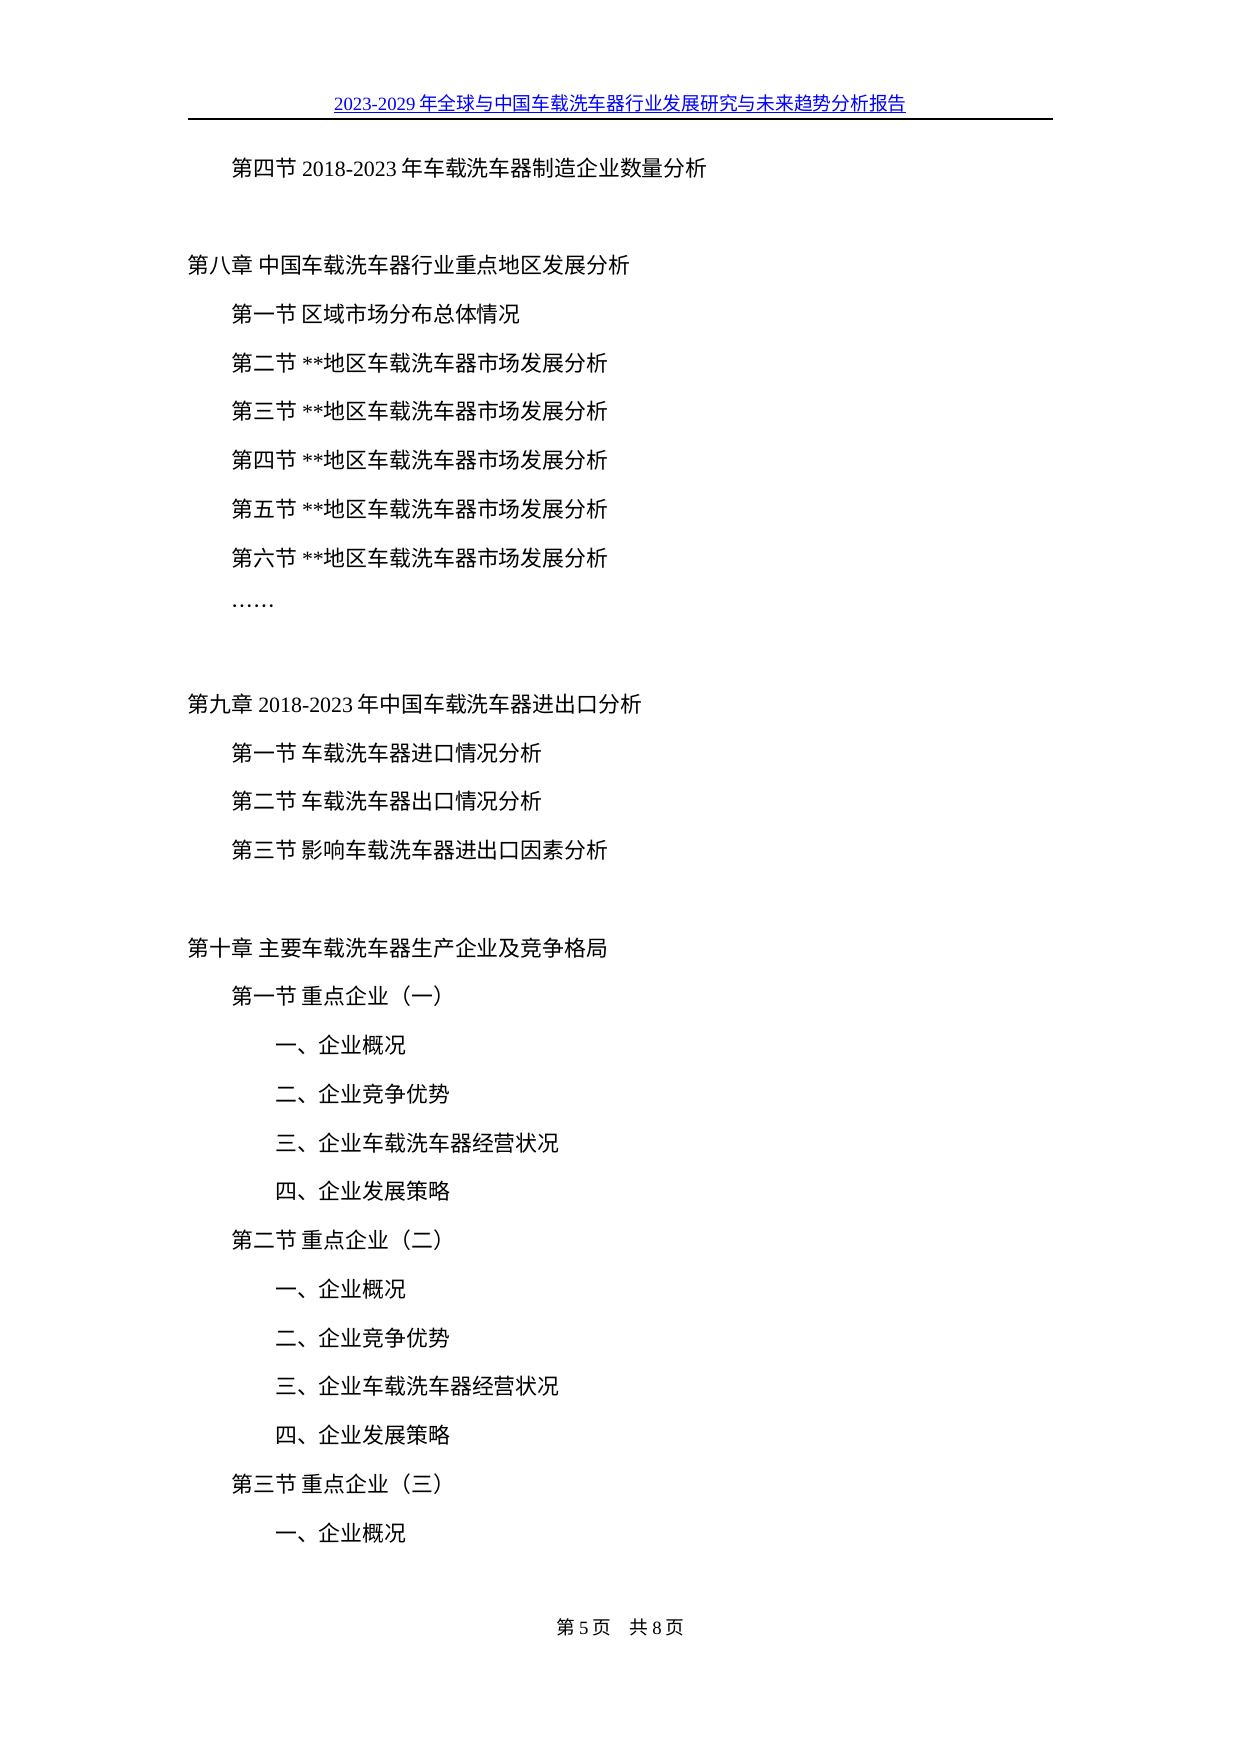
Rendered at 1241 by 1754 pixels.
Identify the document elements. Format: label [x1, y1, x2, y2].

text [187, 150, 1053, 1548]
